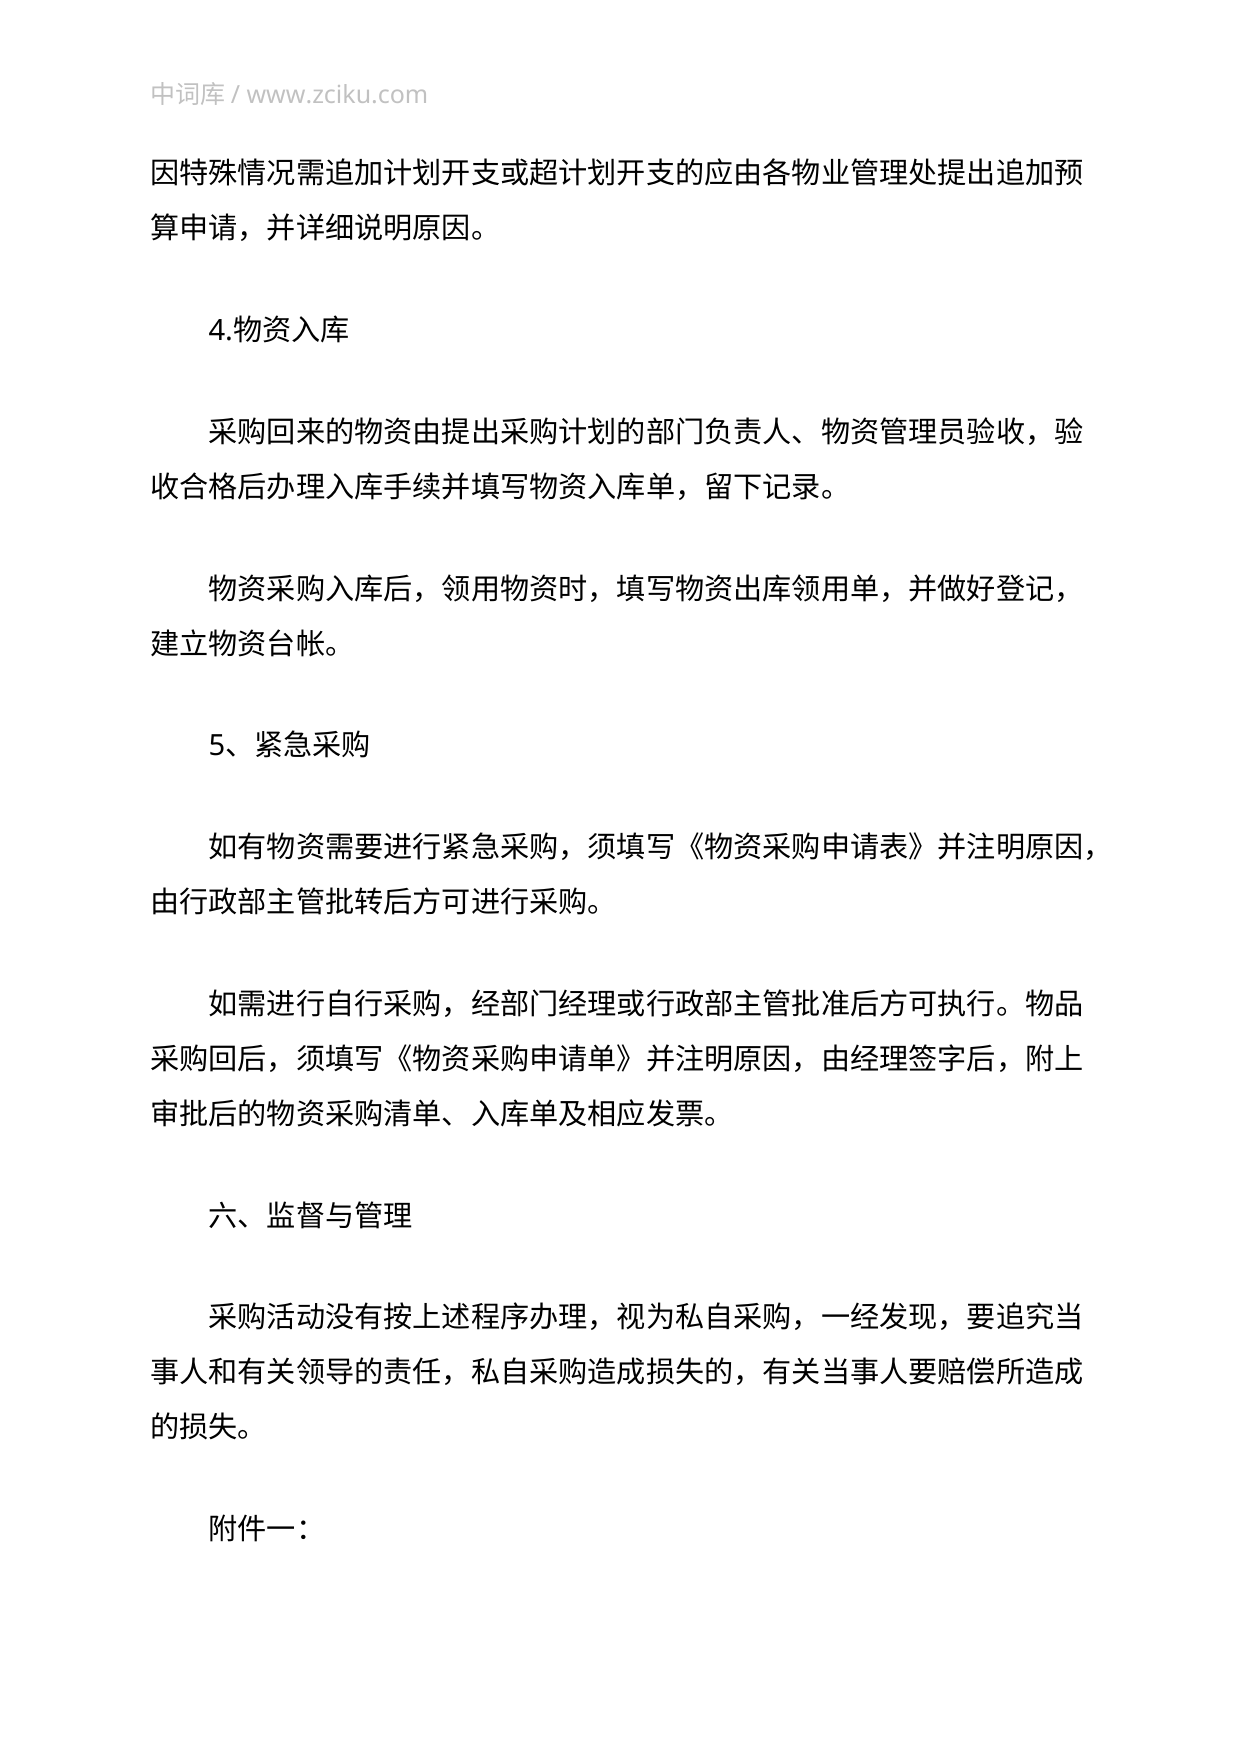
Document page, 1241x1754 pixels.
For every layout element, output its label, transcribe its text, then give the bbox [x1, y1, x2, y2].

text 物资采购入库后，领用物资时，填写物资出库领用单，并做好登记，建立物资台帐。 [150, 565, 1090, 662]
text 采购回来的物资由提出采购计划的部门负责人、物资管理员验收，验收合格后办理入库手续并填写物资入库单，留下记录。 [150, 409, 1090, 506]
text 如需进行自行采购，经部门经理或行政部主管批准后方可执行。物品采购回后，须填写《物资采购申请单》并注明原因，由经理签字后，附上审批后的物资采购清单、入库单及相应发票。 [150, 981, 1090, 1133]
text 4.物资入库 [150, 307, 1090, 349]
text 如有物资需要进行紧急采购，须填写《物资采购申请表》并注明原因，由行政部主管批转后方可进行采购。 [150, 824, 1090, 921]
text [150, 150, 1090, 247]
text 采购活动没有按上述程序办理，视为私自采购，一经发现，要追究当事人和有关领导的责任，私自采购造成损失的，有关当事人要赔偿所造成的损失。 [150, 1294, 1090, 1446]
text 附件一： [150, 1506, 1090, 1548]
text 六、监督与管理 [150, 1192, 1090, 1234]
text 5、紧急采购 [150, 722, 1090, 764]
